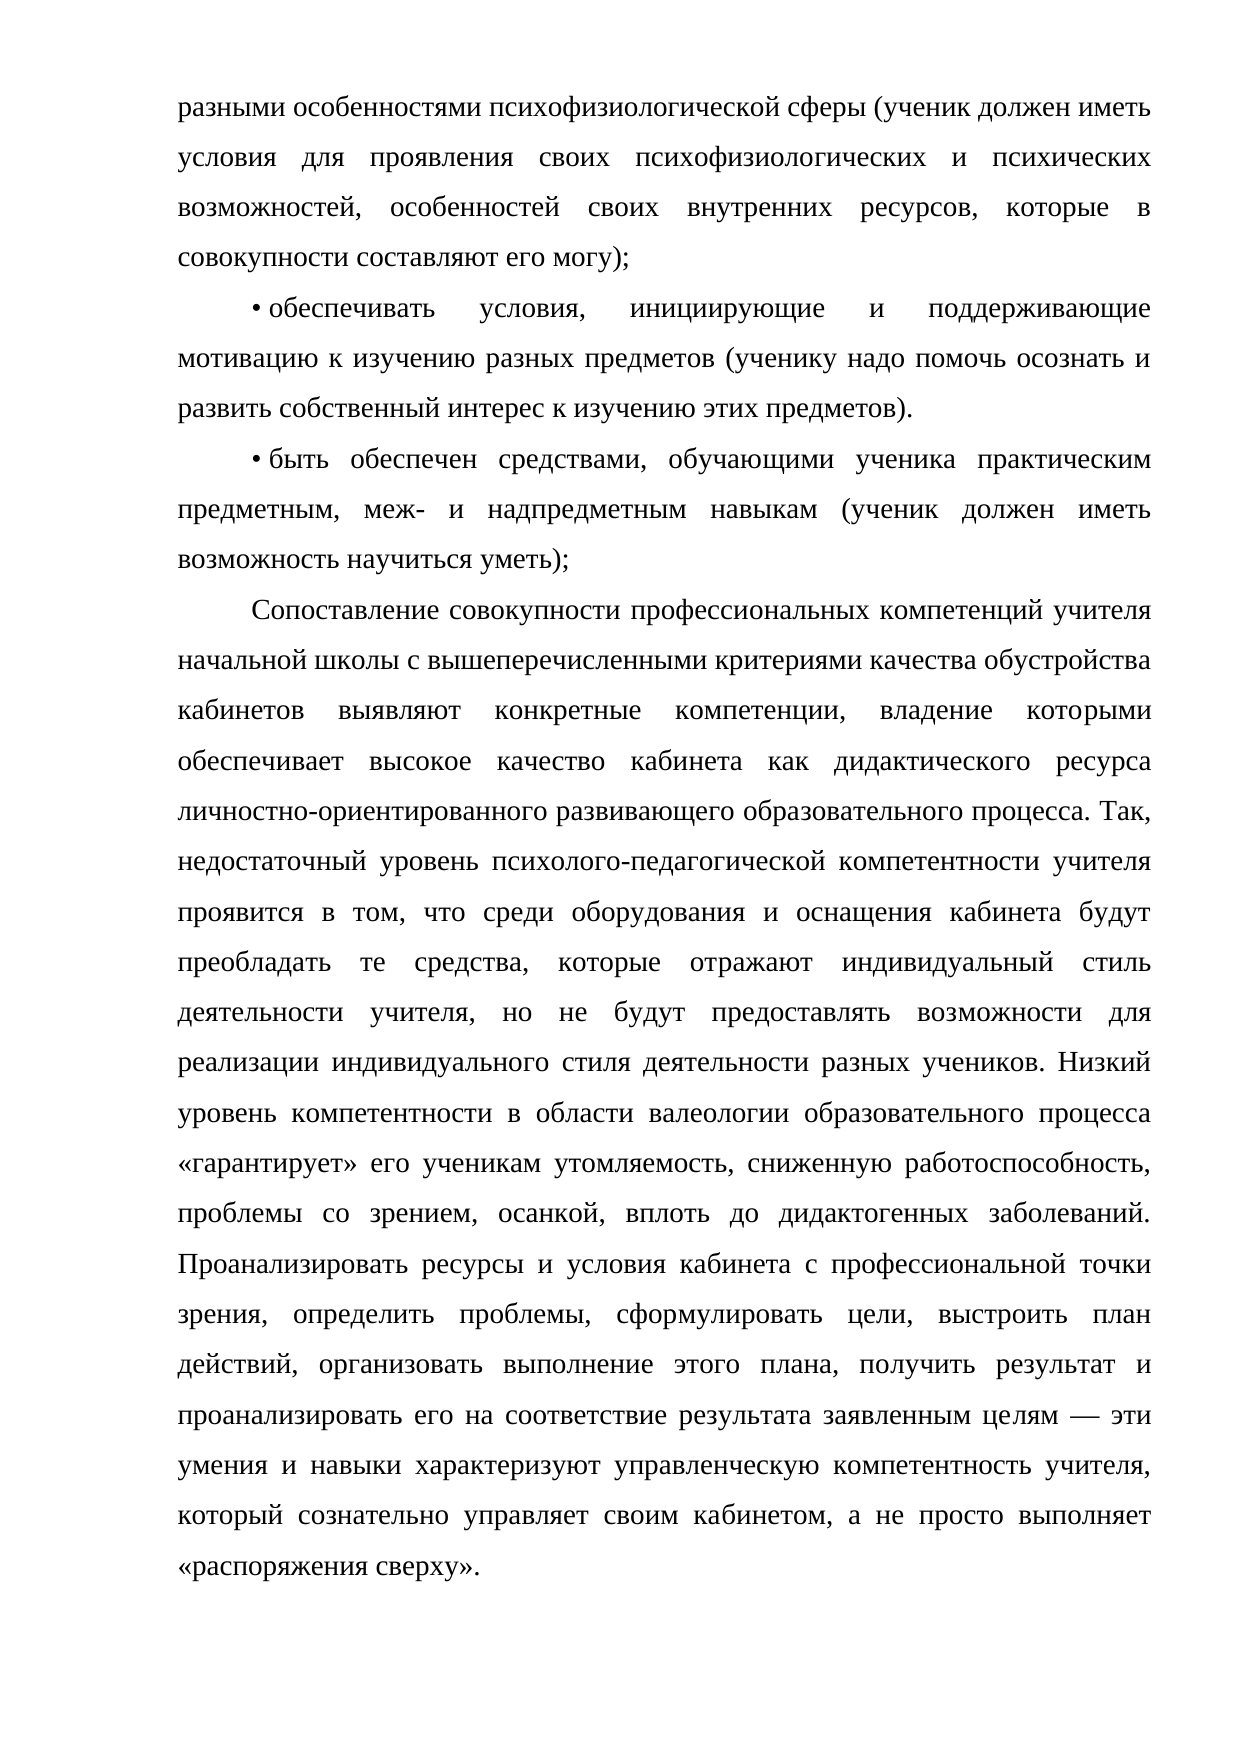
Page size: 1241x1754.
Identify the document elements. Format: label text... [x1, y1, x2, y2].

text Сопоставление совокупности профессиональных компетенций учителя начальной школы с вышеперечисленными критериями качества обустройства кабинетов выявляют конкретные компетенции, владение которыми обеспечивает высокое качество кабинета как дидактического ресурса личностно-ориентированного развивающего образовательного процесса. Так, недостаточный уровень психолого-педагогической компетентности учителя проявится в том, что среди оборудования и оснащения кабинета будут преобладать те средства, которые отражают индивидуальный стиль деятельности учителя, но не будут предоставлять возможности для реализации индивидуального стиля деятельности разных учеников. Низкий уровень компетентности в области валеологии образовательного процесса «гарантирует» его ученикам утомляемость, сниженную работоспособность, проблемы со зрением, осанкой, вплоть до дидактогенных заболеваний. Проанализировать ресурсы и условия кабинета с профессиональной точки зрения, определить проблемы, сформулировать цели, выстроить план действий, организовать выполнение этого плана, получить результат и проанализировать его на соответствие результата заявленным целям — эти умения и навыки характеризуют управленческую компетентность учителя, который сознательно управляет своим кабинетом, а не просто выполняет «распоряжения сверху». [177, 592, 1152, 1581]
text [177, 89, 1152, 273]
text • обеспечивать условия, инициирующие и поддерживающие мотивацию к изучению разных предметов (ученику надо помочь осознать и развить собственный интерес к изучению этих предметов). [177, 290, 1152, 424]
text • быть обеспечен средствами, обучающими ученика практическим предметным, меж- и надпредметным навыкам (ученик должен иметь возможность научиться уметь); [177, 441, 1152, 575]
